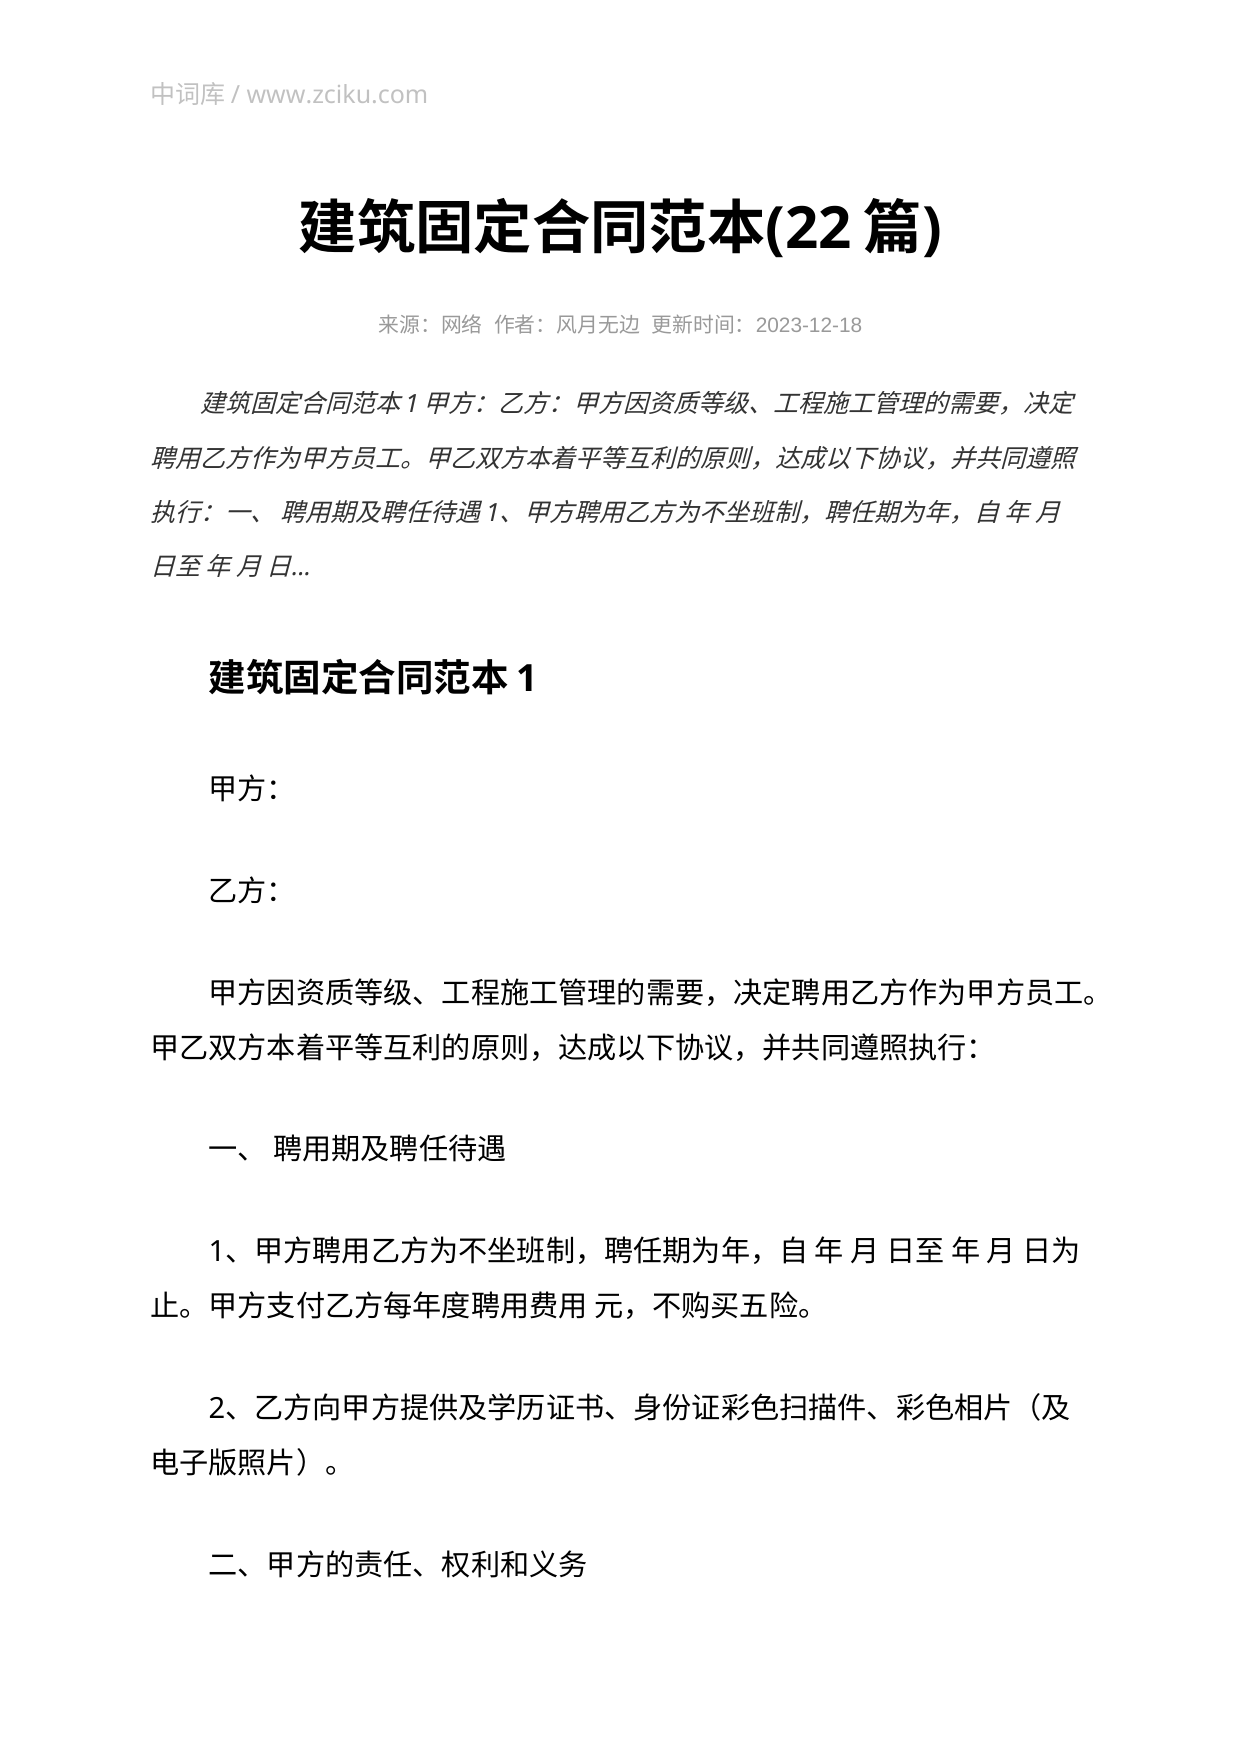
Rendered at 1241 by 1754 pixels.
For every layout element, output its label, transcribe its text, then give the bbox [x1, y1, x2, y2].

text 乙方： [150, 867, 1090, 910]
text 1、甲方聘用乙方为不坐班制，聘任期为年，自 年 月 日至 年 月 日为止。甲方支付乙方每年度聘用费用 元，不购买五险。 [150, 1228, 1090, 1325]
subtitle 建筑固定合同范本(22篇) [150, 181, 1090, 266]
text 甲方： [150, 766, 1090, 808]
text 二、甲方的责任、权利和义务 [150, 1541, 1090, 1583]
text 甲方因资质等级、工程施工管理的需要，决定聘用乙方作为甲方员工。甲乙双方本着平等互利的原则，达成以下协议，并共同遵照执行： [150, 969, 1090, 1066]
text 建筑固定合同范本1 [150, 648, 1090, 703]
text 一、 聘用期及聘任待遇 [150, 1126, 1090, 1168]
text 来源：网络 作者：风月无边 更新时间：2023-12-18 [150, 313, 1090, 337]
text 建筑固定合同范本1甲方：乙方：甲方因资质等级、工程施工管理的需要，决定聘用乙方作为甲方员工。甲乙双方本着平等互利的原则，达成以下协议，并共同遵照执行：一、 聘用期及聘任待遇1、甲方聘用乙方为不坐班制，聘任期为年，自 年 月 日至 年 月 日... [150, 384, 1090, 583]
text 2、乙方向甲方提供及学历证书、身份证彩色扫描件、彩色相片（及电子版照片）。 [150, 1384, 1090, 1482]
